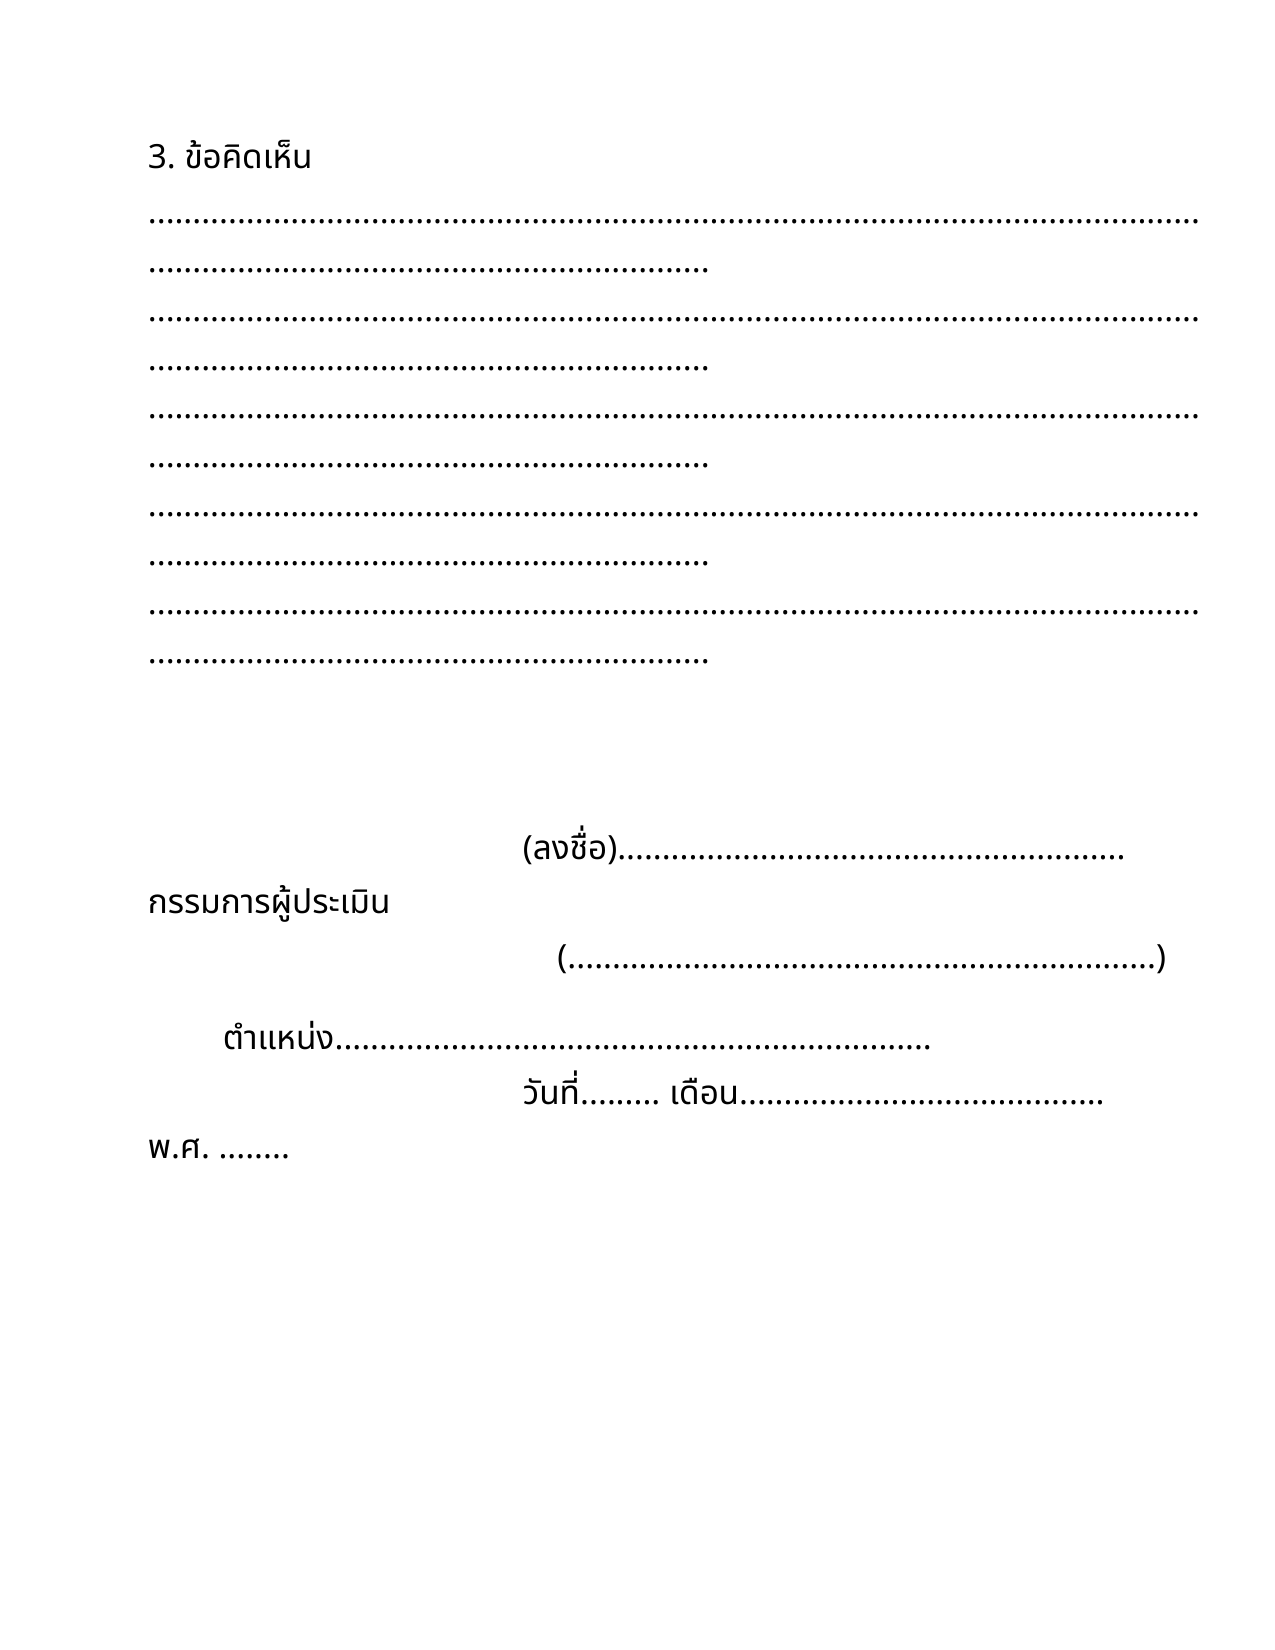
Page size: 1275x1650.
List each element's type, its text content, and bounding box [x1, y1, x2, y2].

text 3. ข้อคิดเห็น [148, 133, 1211, 183]
text (ลงชื่อ)......................................................... กรรมการผู้ประเมิน [148, 824, 1211, 929]
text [148, 187, 1211, 282]
text ตำแหน่ง................................................................... [148, 982, 1211, 1064]
text วันที่......... เดือน......................................... พ.ศ. ........ [148, 1068, 1211, 1174]
text (..................................................................) [148, 933, 1211, 978]
